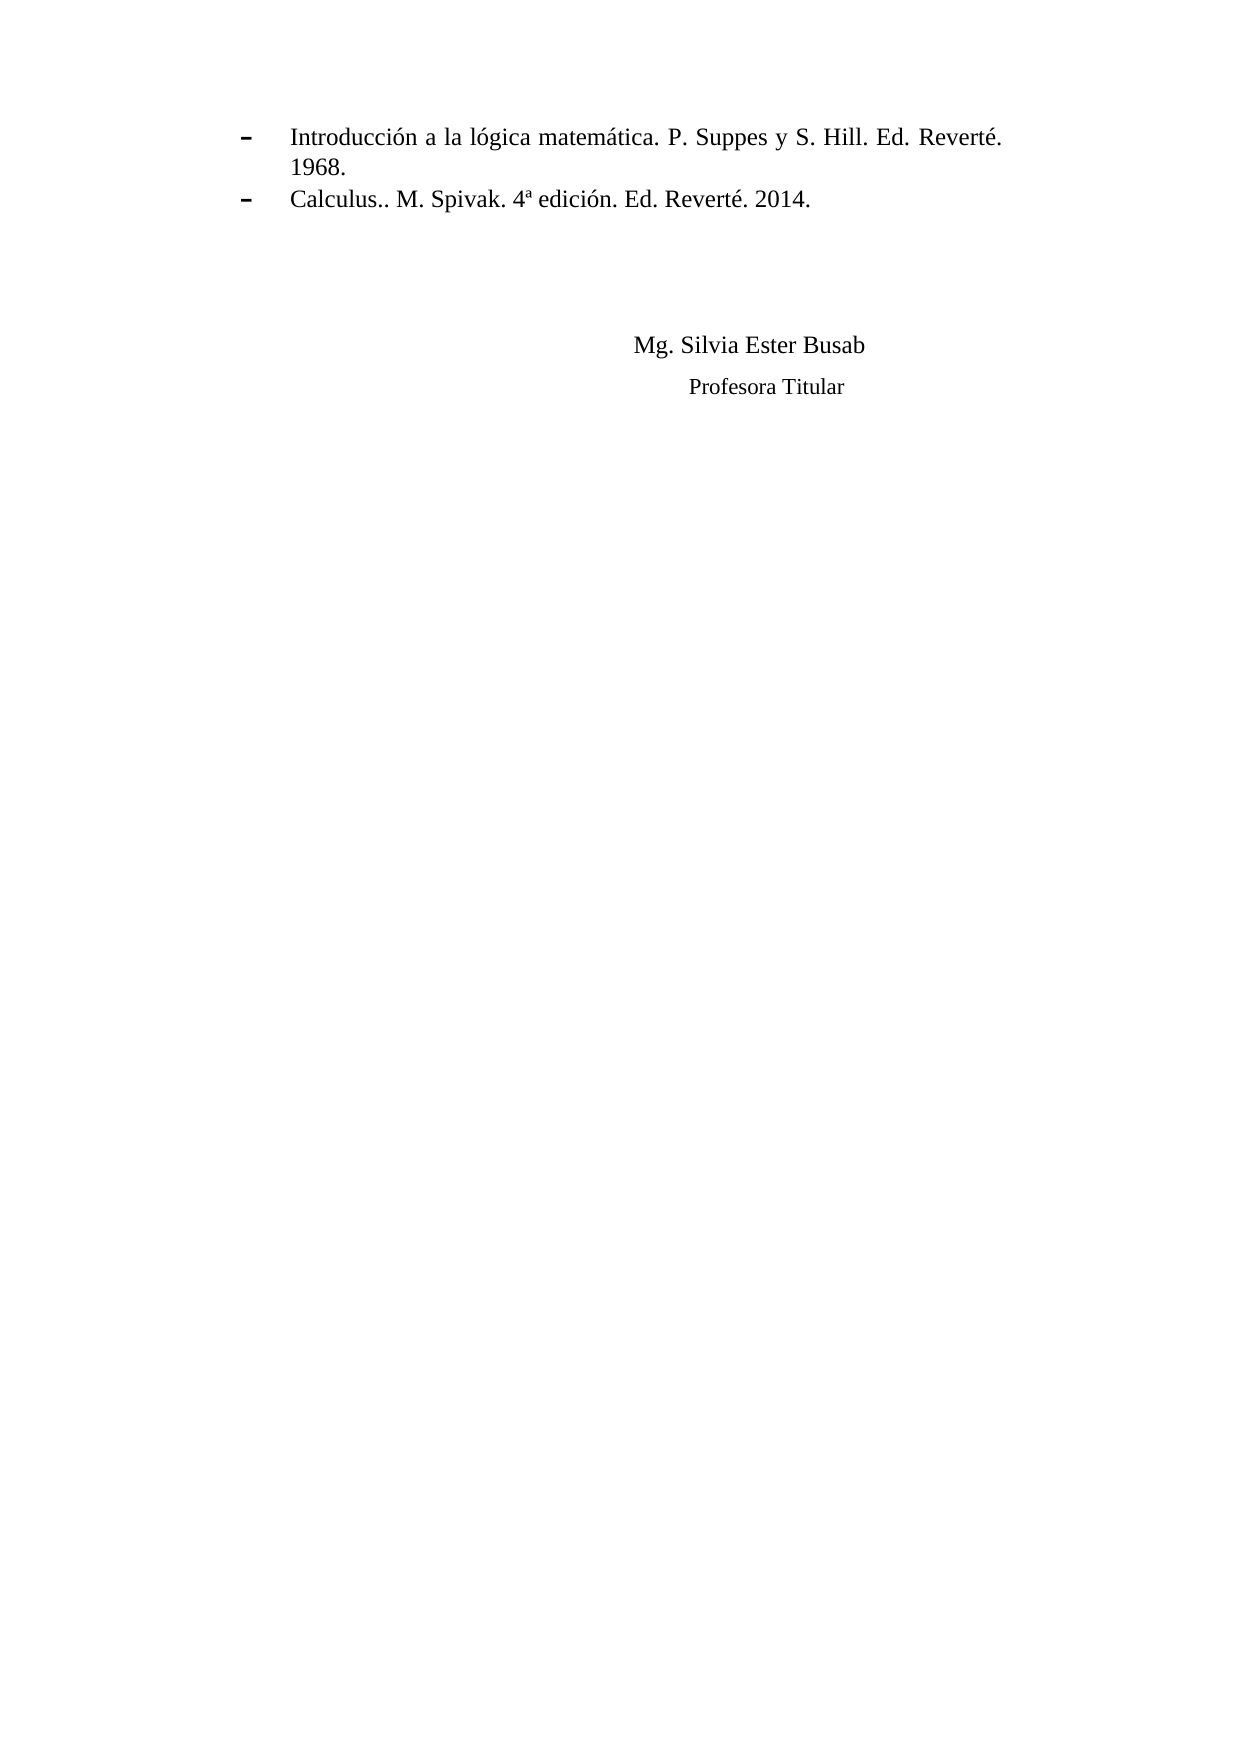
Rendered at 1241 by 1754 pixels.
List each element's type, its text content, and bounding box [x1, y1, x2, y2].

list Calculus.. M. Spivak. 4ª edición. Ed. Reverté. 2014. [240, 181, 1002, 215]
text Profesora Titular [240, 373, 1002, 399]
list Introducción a la lógica matemática. P. Suppes y S. Hill. Ed. Reverté. 1968. [240, 118, 1002, 181]
text Mg. Silvia Ester Busab [240, 330, 1002, 359]
